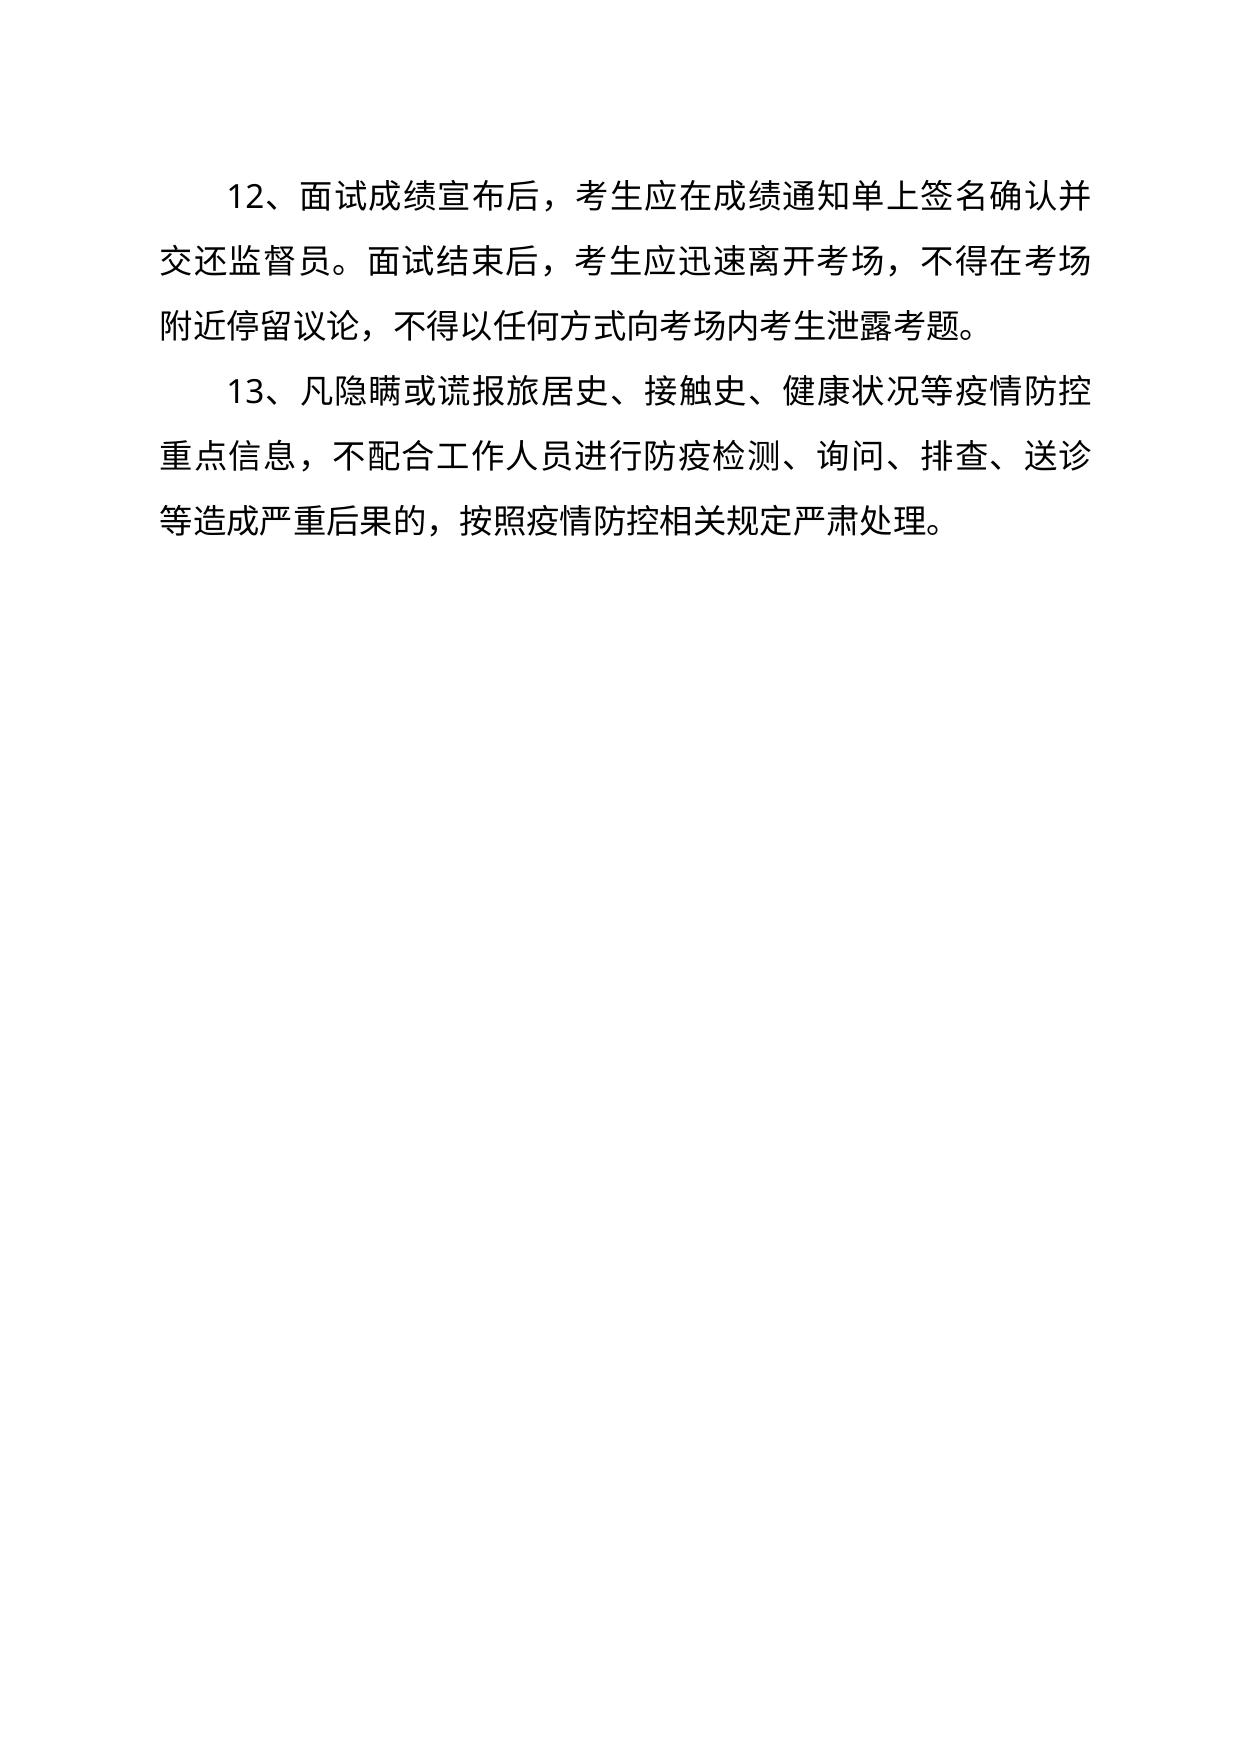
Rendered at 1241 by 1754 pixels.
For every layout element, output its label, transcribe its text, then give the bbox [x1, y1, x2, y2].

text 13、凡隐瞒或谎报旅居史、接触史、健康状况等疫情防控重点信息，不配合工作人员进行防疫检测、询问、排查、送诊等造成严重后果的，按照疫情防控相关规定严肃处理。 [159, 357, 1093, 552]
text 12、面试成绩宣布后，考生应在成绩通知单上签名确认并交还监督员。面试结束后，考生应迅速离开考场，不得在考场附近停留议论，不得以任何方式向考场内考生泄露考题。 [159, 162, 1093, 357]
